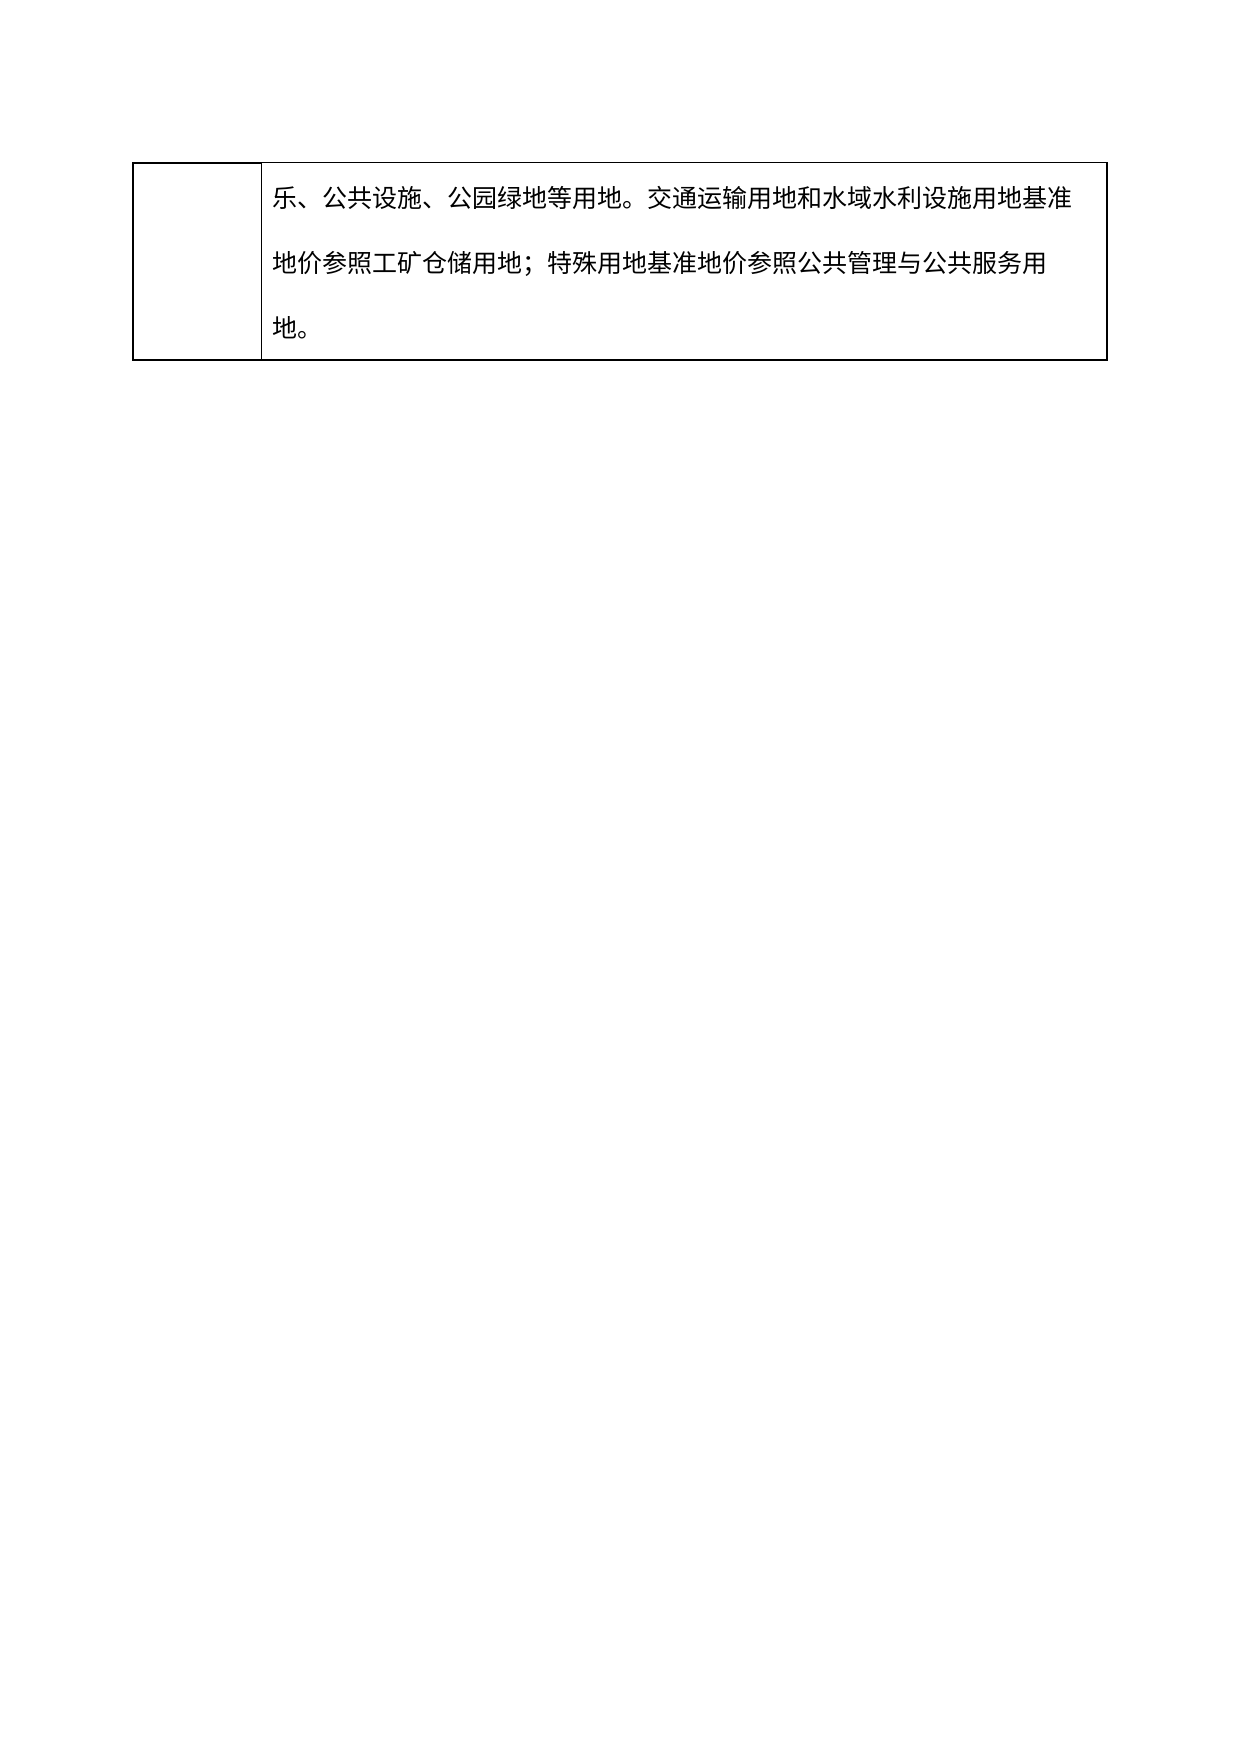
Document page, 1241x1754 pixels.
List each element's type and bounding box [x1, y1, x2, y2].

table_cell [262, 163, 1106, 359]
